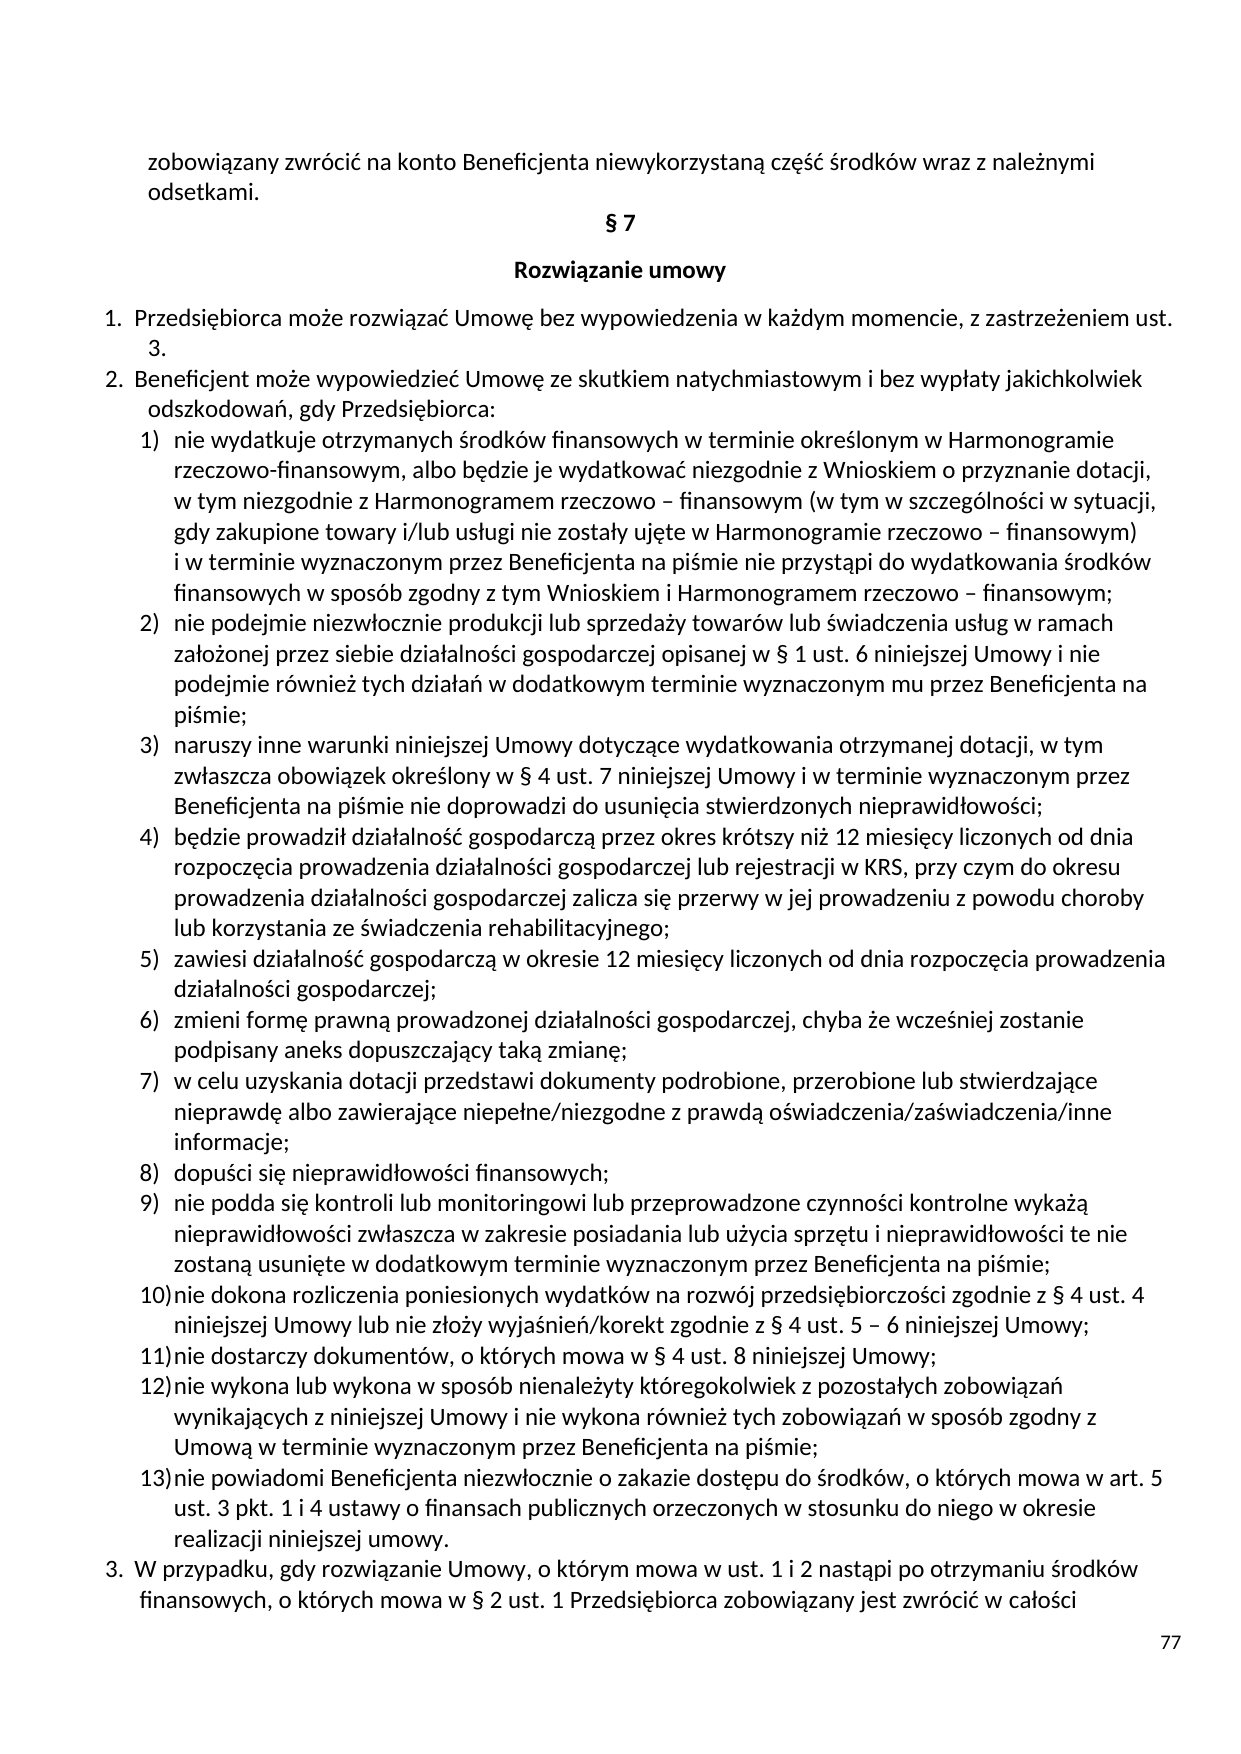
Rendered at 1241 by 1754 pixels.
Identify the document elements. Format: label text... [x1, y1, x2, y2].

list naruszy inne warunki niniejszej Umowy dotyczące wydatkowania otrzymanej dotacji, w tym zwłaszcza obowiązek określony w § 4 ust. 7 niniejszej Umowy i w terminie wyznaczonym przez Beneficjenta na piśmie nie doprowadzi do usunięcia stwierdzonych nieprawidłowości; [139, 729, 1181, 821]
list zmieni formę prawną prowadzonej działalności gospodarczej, chyba że wcześniej zostanie podpisany aneks dopuszczający taką zmianę; [139, 1004, 1181, 1065]
list Przedsiębiorca może rozwiązać Umowę bez wypowiedzenia w każdym momencie, z zastrzeżeniem ust. 3. [103, 302, 1181, 363]
list będzie prowadził działalność gospodarczą przez okres krótszy niż 12 miesięcy liczonych od dnia rozpoczęcia prowadzenia działalności gospodarczej lub rejestracji w KRS, przy czym do okresu prowadzenia działalności gospodarczej zalicza się przerwy w jej prowadzeniu z powodu choroby lub korzystania ze świadczenia rehabilitacyjnego; [139, 821, 1181, 943]
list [103, 146, 1181, 207]
list nie wydatkuje otrzymanych środków finansowych w terminie określonym w Harmonogramie rzeczowo-finansowym, albo będzie je wydatkować niezgodnie z Wnioskiem o przyznanie dotacji, w tym niezgodnie z Harmonogramem rzeczowo – finansowym (w tym w szczególności w sytuacji, gdy zakupione towary i/lub usługi nie zostały ujęte w Harmonogramie rzeczowo – finansowym) i w terminie wyznaczonym przez Beneficjenta na piśmie nie przystąpi do wydatkowania środków finansowych w sposób zgodny z tym Wnioskiem i Harmonogramem rzeczowo – finansowym; [139, 424, 1181, 607]
list nie dokona rozliczenia poniesionych wydatków na rozwój przedsiębiorczości zgodnie z § 4 ust. 4 niniejszej Umowy lub nie złoży wyjaśnień/korekt zgodnie z § 4 ust. 5 – 6 niniejszej Umowy; [139, 1279, 1181, 1340]
list w celu uzyskania dotacji przedstawi dokumenty podrobione, przerobione lub stwierdzające nieprawdę albo zawierające niepełne/niezgodne z prawdą oświadczenia/zaświadczenia/inne informacje; [139, 1065, 1181, 1157]
list nie dostarczy dokumentów, o których mowa w § 4 ust. 8 niniejszej Umowy; [139, 1340, 1181, 1370]
list nie podda się kontroli lub monitoringowi lub przeprowadzone czynności kontrolne wykażą nieprawidłowości zwłaszcza w zakresie posiadania lub użycia sprzętu i nieprawidłowości te nie zostaną usunięte w dodatkowym terminie wyznaczonym przez Beneficjenta na piśmie; [139, 1187, 1181, 1279]
list dopuści się nieprawidłowości finansowych; [139, 1157, 1181, 1187]
text Rozwiązanie umowy [59, 254, 1181, 285]
list nie podejmie niezwłocznie produkcji lub sprzedaży towarów lub świadczenia usług w ramach założonej przez siebie działalności gospodarczej opisanej w § 1 ust. 6 niniejszej Umowy i nie podejmie również tych działań w dodatkowym terminie wyznaczonym mu przez Beneficjenta na piśmie; [139, 607, 1181, 729]
text § 7 [59, 207, 1181, 238]
list nie powiadomi Beneficjenta niezwłocznie o zakazie dostępu do środków, o których mowa w art. 5 ust. 3 pkt. 1 i 4 ustawy o finansach publicznych orzeczonych w stosunku do niego w okresie realizacji niniejszej umowy. [139, 1462, 1181, 1553]
list Beneficjent może wypowiedzieć Umowę ze skutkiem natychmiastowym i bez wypłaty jakichkolwiek odszkodowań, gdy Przedsiębiorca: [105, 363, 1181, 424]
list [105, 1553, 1181, 1614]
list zawiesi działalność gospodarczą w okresie 12 miesięcy liczonych od dnia rozpoczęcia prowadzenia działalności gospodarczej; [139, 943, 1181, 1004]
list nie wykona lub wykona w sposób nienależyty któregokolwiek z pozostałych zobowiązań wynikających z niniejszej Umowy i nie wykona również tych zobowiązań w sposób zgodny z Umową w terminie wyznaczonym przez Beneficjenta na piśmie; [139, 1370, 1181, 1462]
